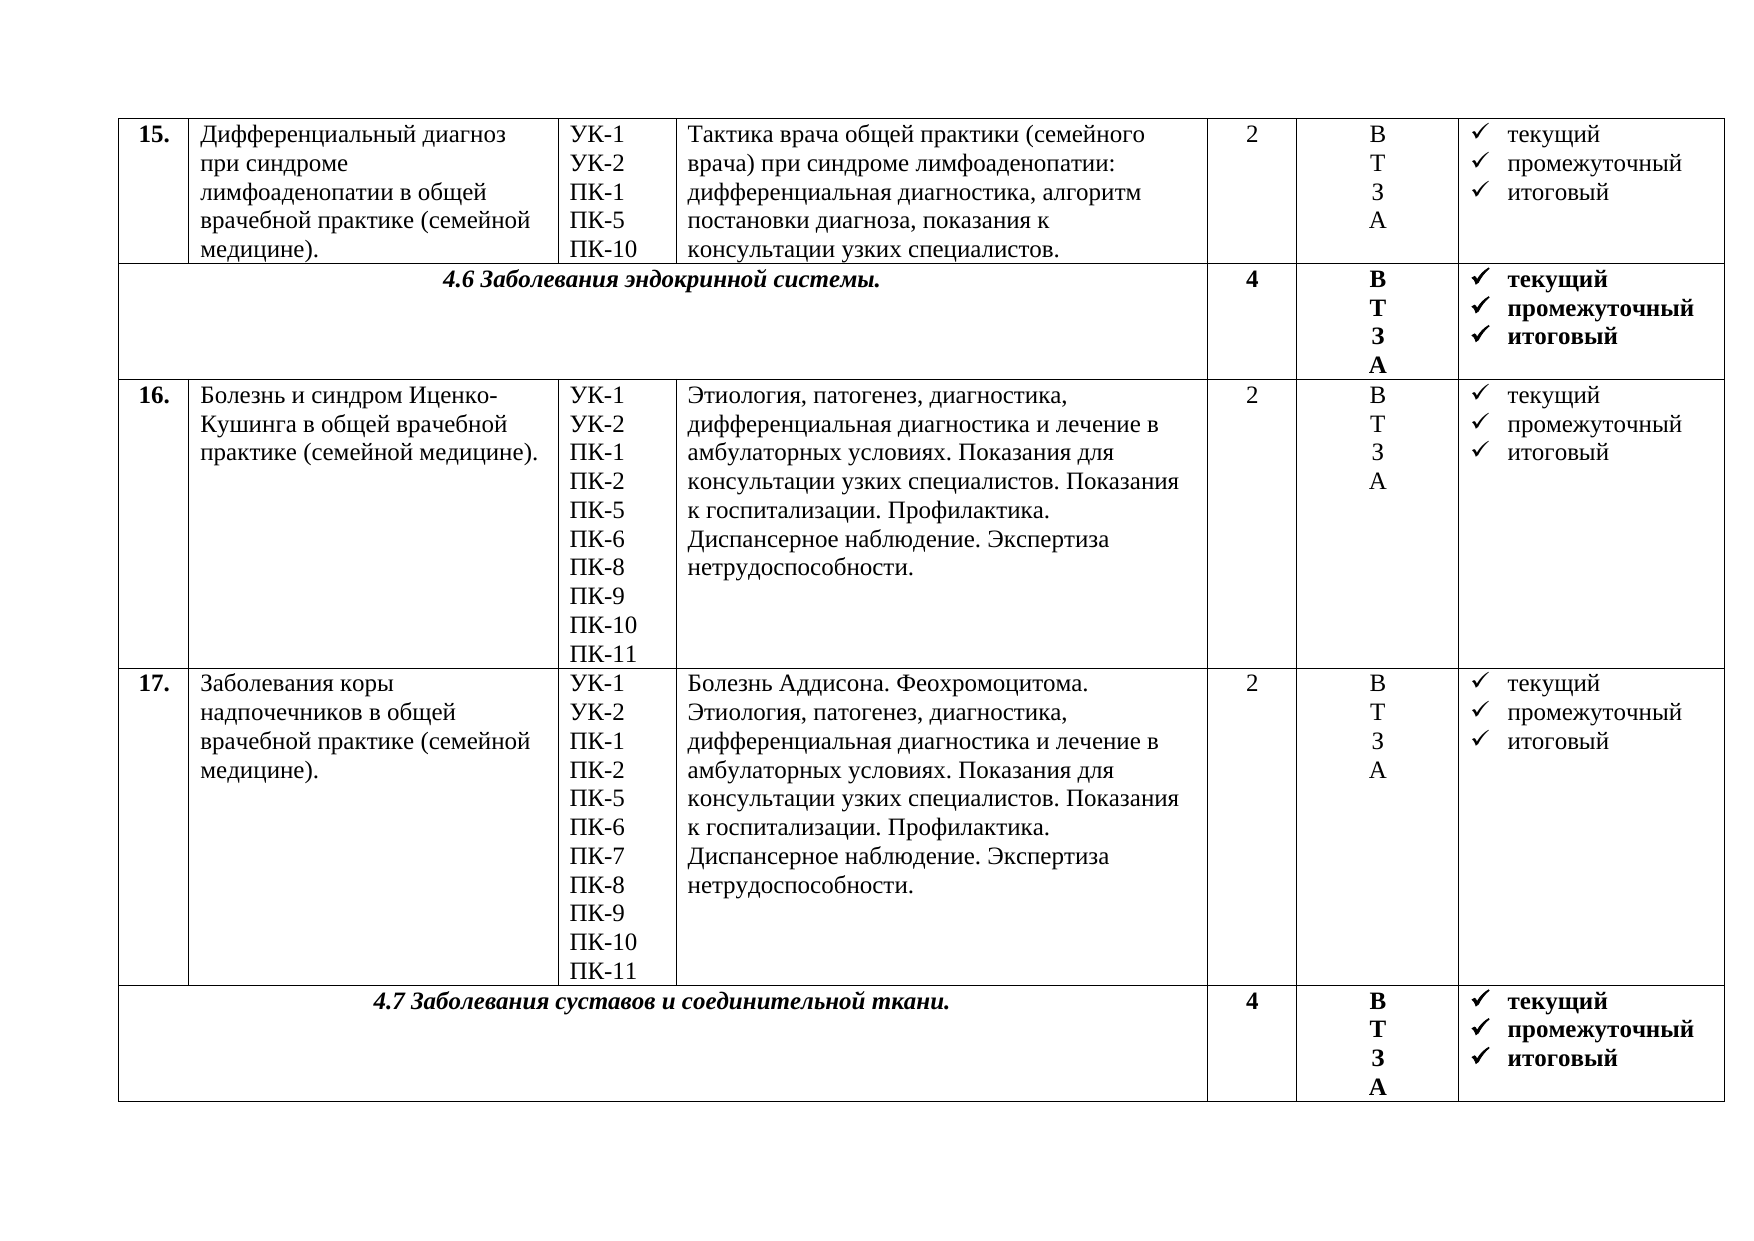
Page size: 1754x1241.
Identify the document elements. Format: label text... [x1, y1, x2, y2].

table_cell УК-1 УК-2 ПК-1 ПК-2 ПК-5 ПК-6 ПК-7 ПК-8 ПК-9 ПК-10 ПК-11 [559, 669, 676, 985]
table_cell Этиология, патогенез, диагностика, дифференциальная диагностика и лечение в амбулаторных условиях. Показания для консультации узких специалистов. Показания к госпитализации. Профилактика. Диспансерное наблюдение. Экспертиза нетрудоспособности. [677, 380, 1207, 667]
table_cell В Т З А [1297, 986, 1458, 1101]
table_cell УК-1 УК-2 ПК-1 ПК-2 ПК-5 ПК-6 ПК-8 ПК-9 ПК-10 ПК-11 [559, 380, 676, 667]
table_cell 4.7 Заболевания суставов и соединительной ткани. [119, 986, 1207, 1101]
table_cell текущий промежуточный итоговый [1459, 264, 1724, 379]
table_cell В Т З А [1297, 380, 1458, 667]
table_cell Заболевания коры надпочечников в общей врачебной практике (семейной медицине). [189, 669, 558, 985]
table_cell 4.6 Заболевания эндокринной системы. [119, 264, 1207, 379]
table_cell 16. [119, 380, 188, 667]
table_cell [1459, 119, 1724, 263]
table_cell УК-1 УК-2 ПК-1 ПК-5 ПК-10 [559, 119, 676, 263]
table_cell 2 [1208, 119, 1296, 263]
table_cell В Т З А [1297, 119, 1458, 263]
table_cell 2 [1208, 380, 1296, 667]
table_cell текущий промежуточный итоговый [1459, 669, 1724, 985]
table_cell 4 [1208, 986, 1296, 1101]
table_cell В Т З А [1297, 669, 1458, 985]
table_cell Болезнь Аддисона. Феохромоцитома. Этиология, патогенез, диагностика, дифференциальная диагностика и лечение в амбулаторных условиях. Показания для консультации узких специалистов. Показания к госпитализации. Профилактика. Диспансерное наблюдение. Экспертиза нетрудоспособности. [677, 669, 1207, 985]
table_cell Дифференциальный диагноз при синдроме лимфоаденопатии в общей врачебной практике (семейной медицине). [189, 119, 558, 263]
table_cell 4 [1208, 264, 1296, 379]
table_cell текущий промежуточный итоговый [1459, 380, 1724, 667]
table_cell Тактика врача общей практики (семейного врача) при синдроме лимфоаденопатии: дифференциальная диагностика, алгоритм постановки диагноза, показания к консультации узких специалистов. [677, 119, 1207, 263]
table_cell 2 [1208, 669, 1296, 985]
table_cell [1459, 986, 1724, 1101]
table_cell В Т З А [1297, 264, 1458, 379]
table_cell 17. [119, 669, 188, 985]
table_cell Болезнь и синдром Иценко-Кушинга в общей врачебной практике (семейной медицине). [189, 380, 558, 667]
table_cell 15. [119, 119, 188, 263]
